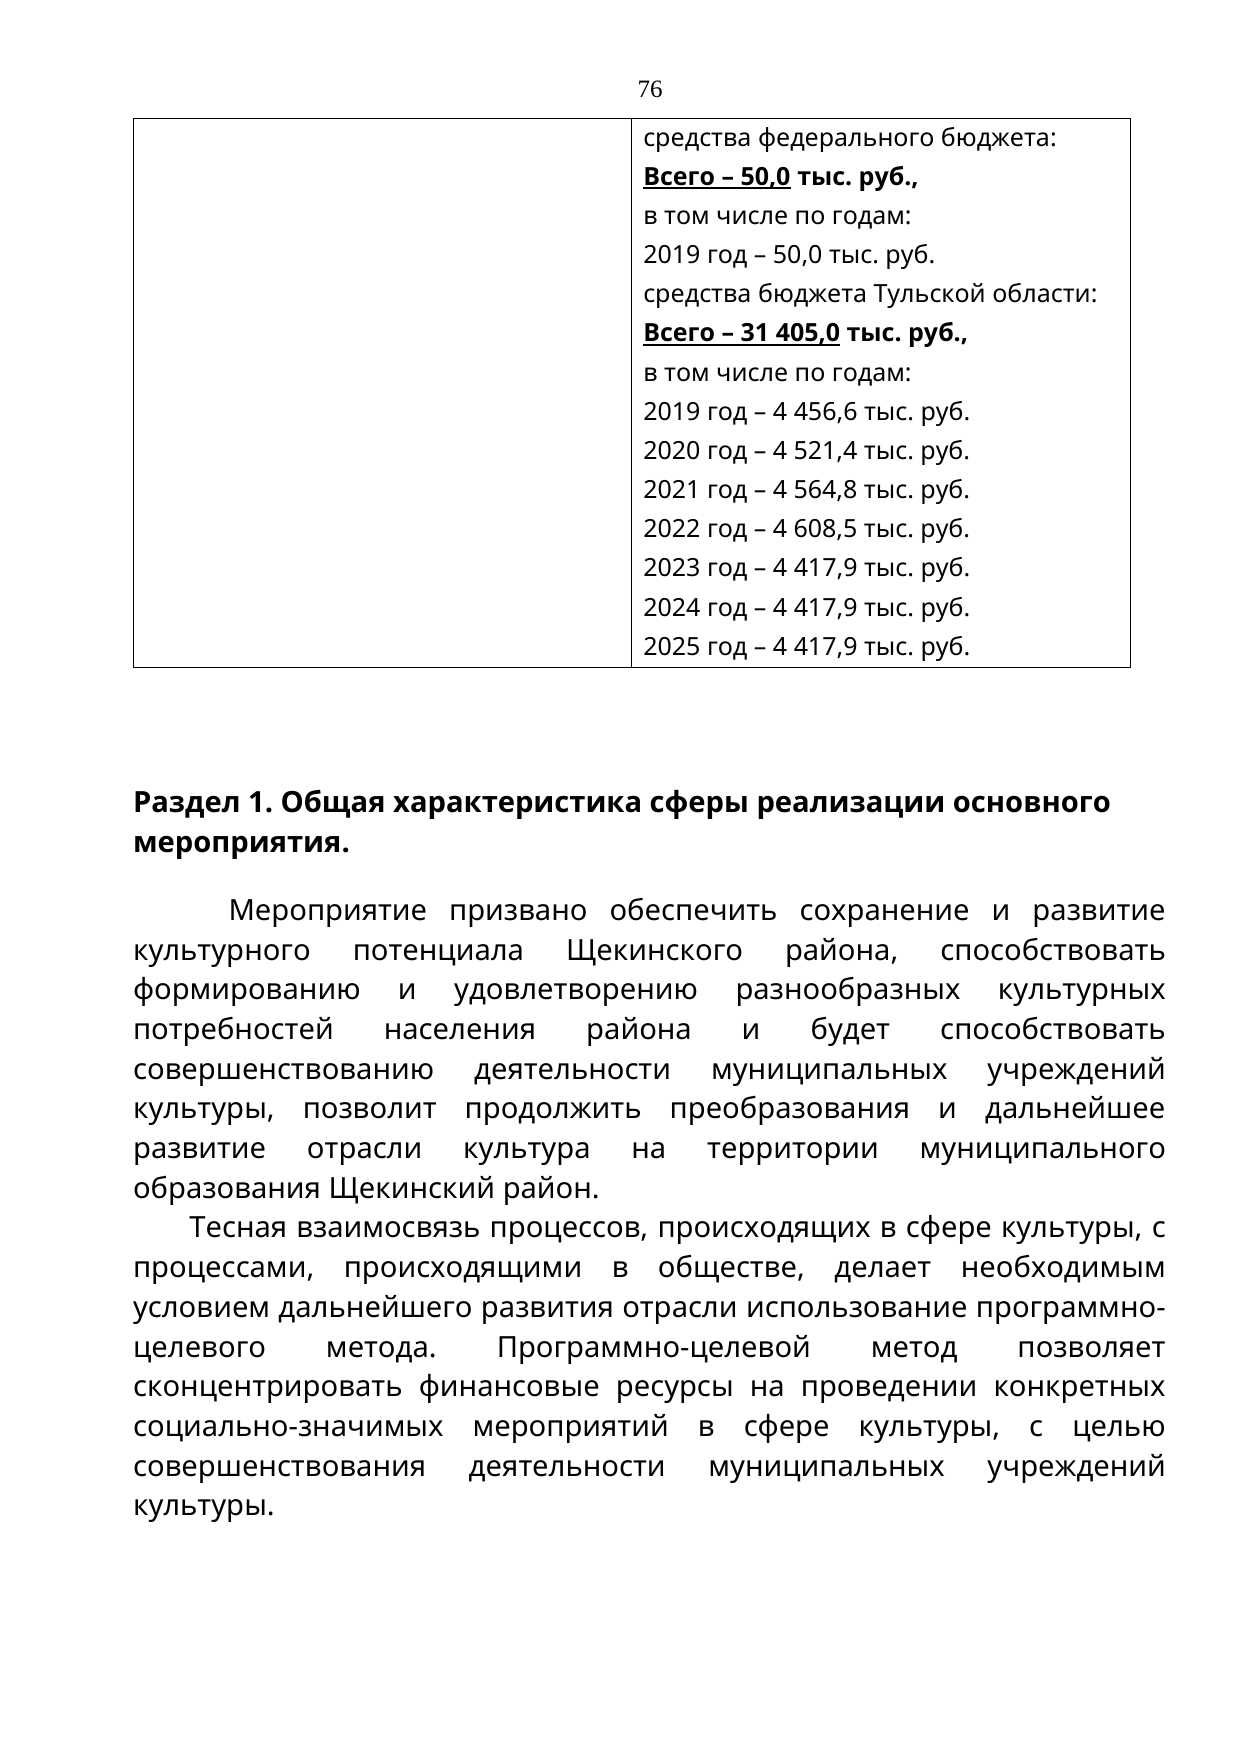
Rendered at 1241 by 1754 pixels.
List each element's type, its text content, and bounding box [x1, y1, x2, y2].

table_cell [134, 119, 631, 667]
text Раздел 1. Общая характеристика сферы реализации основного мероприятия. [133, 781, 1166, 861]
text Мероприятие призвано обеспечить сохранение и развитие культурного потенциала Щекинского района, способствовать формированию и удовлетворению разнообразных культурных потребностей населения района и будет способствовать совершенствованию деятельности муниципальных учреждений культуры, позволит продолжить преобразования и дальнейшее развитие отрасли культура на территории муниципального образования Щекинский район. [133, 889, 1166, 1207]
text Тесная взаимосвязь процессов, происходящих в сфере культуры, с процессами, происходящими в обществе, делает необходимым условием дальнейшего развития отрасли использование программно-целевого метода. Программно-целевой метод позволяет сконцентрировать финансовые ресурсы на проведении конкретных социально-значимых мероприятий в сфере культуры, с целью совершенствования деятельности муниципальных учреждений культуры. [133, 1207, 1166, 1524]
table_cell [632, 119, 1130, 667]
